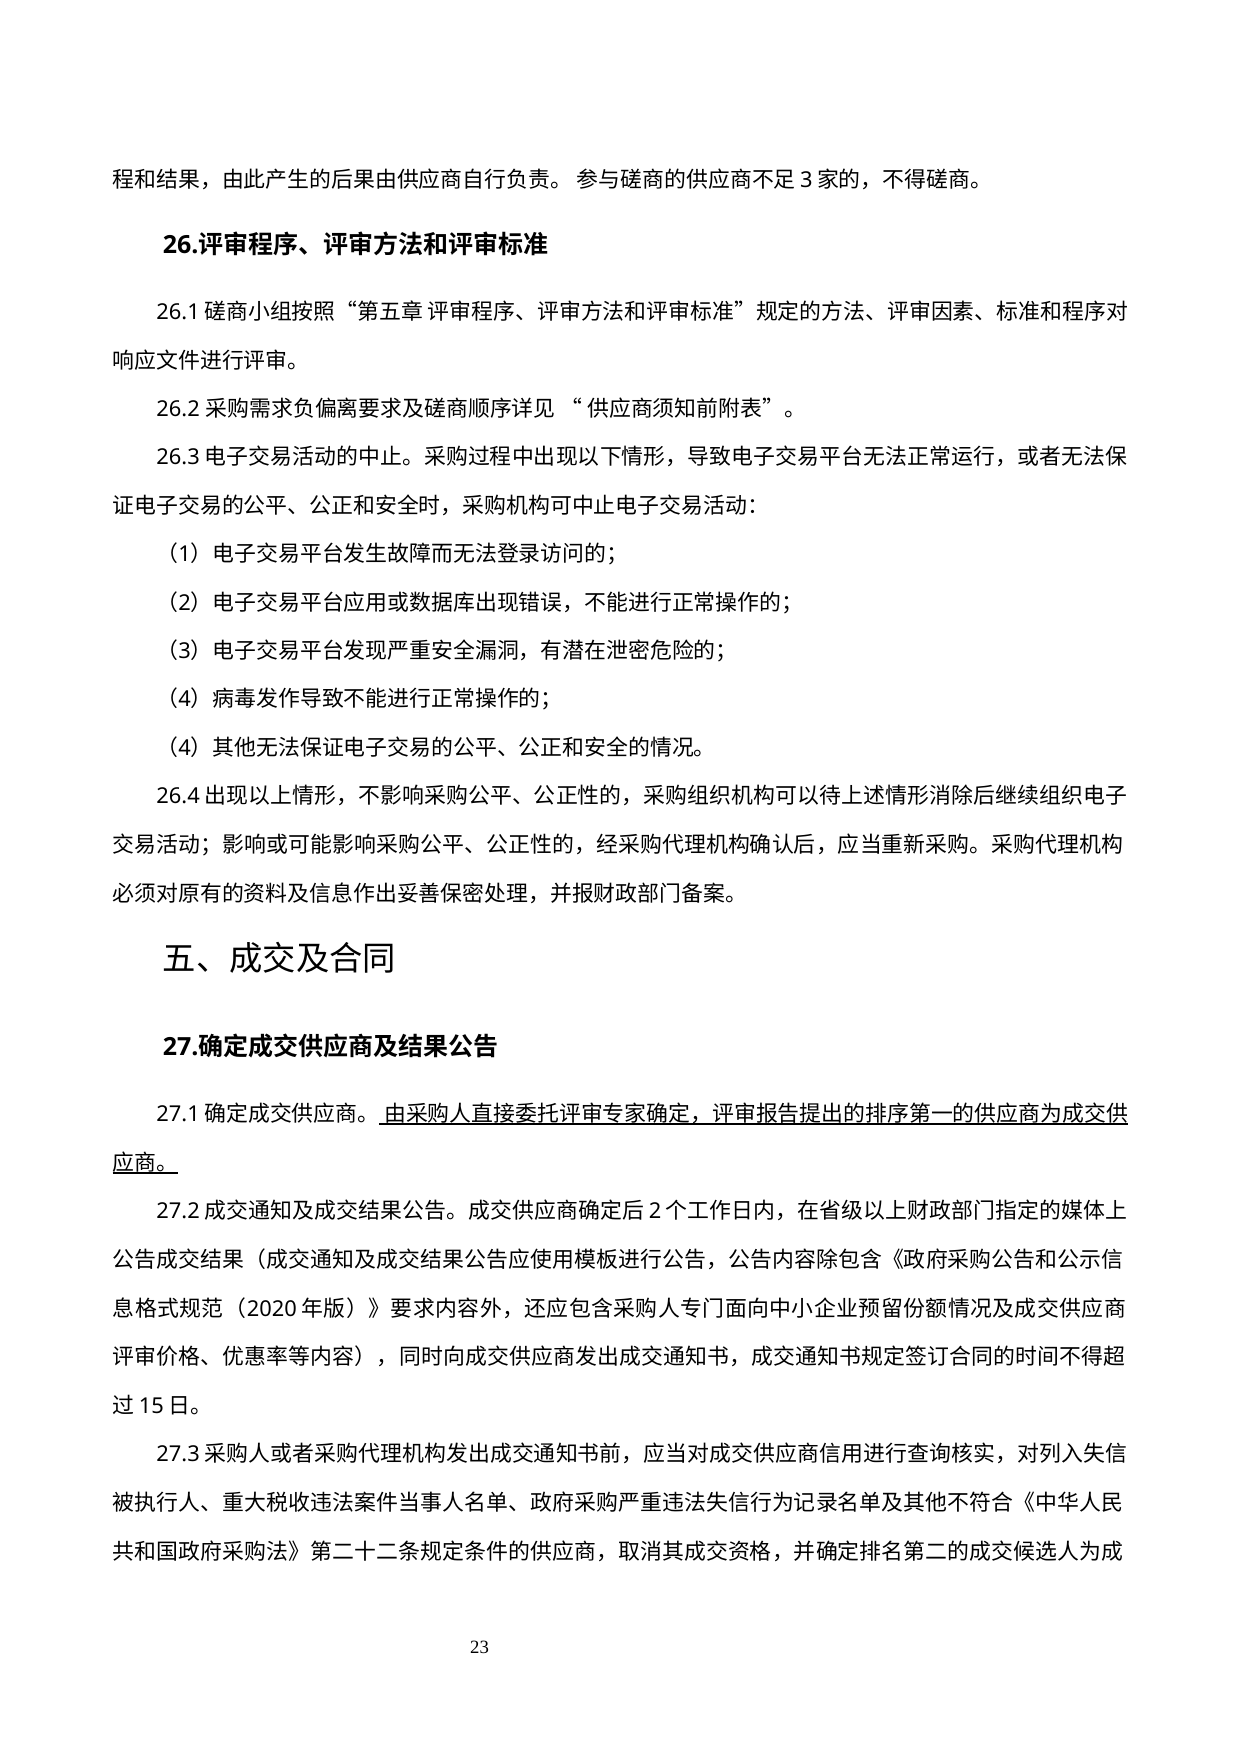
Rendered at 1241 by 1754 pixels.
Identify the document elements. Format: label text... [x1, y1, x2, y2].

text （4）其他无法保证电子交易的公平、公正和安全的情况。 [112, 729, 1128, 762]
text （1）电子交易平台发生故障而无法登录访问的； [112, 536, 1128, 568]
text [112, 162, 1128, 194]
text （2）电子交易平台应用或数据库出现错误，不能进行正常操作的； [112, 584, 1128, 617]
text 27.确定成交供应商及结果公告 [112, 1012, 1128, 1077]
text 26.3电子交易活动的中止。采购过程中出现以下情形，导致电子交易平台无法正常运行，或者无法保证电子交易的公平、公正和安全时，采购机构可中止电子交易活动： [112, 439, 1128, 520]
text 27.1确定成交供应商。 由采购人直接委托评审专家确定，评审报告提出的排序第一的供应商为成交供应商。 [112, 1096, 1128, 1177]
text 26.评审程序、评审方法和评审标准 [112, 210, 1128, 275]
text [112, 1436, 1128, 1566]
text （3）电子交易平台发现严重安全漏洞，有潜在泄密危险的； [112, 633, 1128, 665]
text 26.2 采购需求负偏离要求及磋商顺序详见 “ 供应商须知前附表”。 [112, 391, 1128, 423]
text 27.2成交通知及成交结果公告。成交供应商确定后2个工作日内，在省级以上财政部门指定的媒体上公告成交结果（成交通知及成交结果公告应使用模板进行公告，公告内容除包含《政府采购公告和公示信息格式规范（2020年版）》要求内容外，还应包含采购人专门面向中小企业预留份额情况及成交供应商评审价格、优惠率等内容），同时向成交供应商发出成交通知书，成交通知书规定签订合同的时间不得超过15日。 [112, 1193, 1128, 1420]
text （4）病毒发作导致不能进行正常操作的； [112, 681, 1128, 713]
subtitle 五、成交及合同 [112, 923, 1128, 988]
text 26.1磋商小组按照“第五章 评审程序、评审方法和评审标准”规定的方法、评审因素、标准和程序对响应文件进行评审。 [112, 293, 1128, 375]
text 26.4出现以上情形，不影响采购公平、公正性的，采购组织机构可以待上述情形消除后继续组织电子交易活动；影响或可能影响采购公平、公正性的，经采购代理机构确认后，应当重新采购。采购代理机构必须对原有的资料及信息作出妥善保密处理，并报财政部门备案。 [112, 778, 1128, 908]
